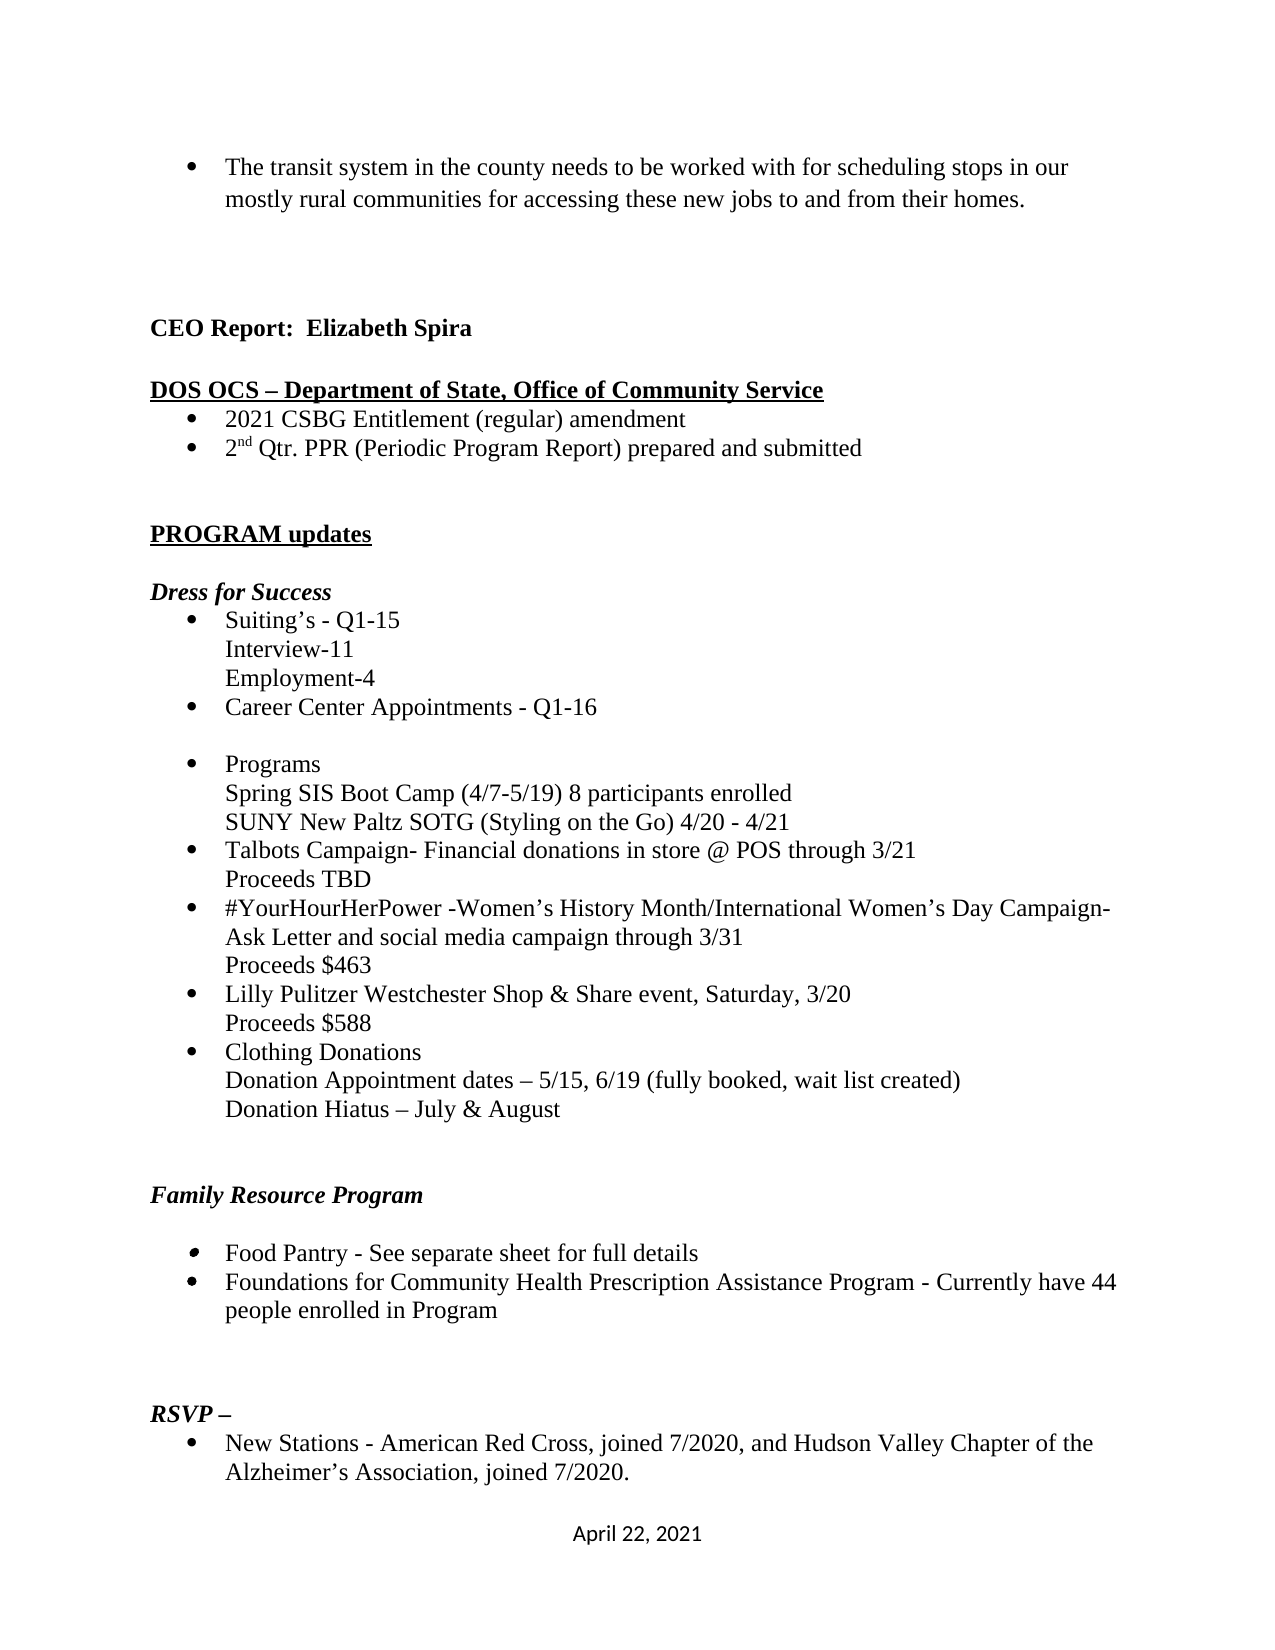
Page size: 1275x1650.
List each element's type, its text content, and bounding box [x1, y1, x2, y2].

list Foundations for Community Health Prescription Assistance Program - Currently have 44 people enrolled in Program [187, 1267, 1125, 1324]
list Programs [187, 749, 1125, 778]
list #YourHourHerPower -Women’s History Month/International Women’s Day Campaign-Ask Letter and social media campaign through 3/31 [187, 893, 1125, 950]
text Interview-11 [150, 634, 1125, 663]
list New Stations - American Red Cross, joined 7/2020, and Hudson Valley Chapter of the Alzheimer’s Association, joined 7/2020. [187, 1428, 1125, 1485]
list Talbots Campaign- Financial donations in store @ POS through 3/21 [187, 835, 1125, 864]
text Donation Hiatus – July & August [150, 1094, 1125, 1123]
text Proceeds $588 [150, 1008, 1125, 1037]
text DOS OCS – Department of State, Office of Community Service [150, 375, 1125, 404]
text Dress for Success [150, 577, 1125, 605]
list 2nd Qtr. PPR (Periodic Program Report) prepared and submitted [187, 433, 1125, 462]
list Suiting’s - Q1-15 [187, 605, 1125, 634]
text Family Resource Program [150, 1180, 1125, 1209]
text Spring SIS Boot Camp (4/7-5/19) 8 participants enrolled [150, 778, 1125, 807]
text CEO Report: Elizabeth Spira [150, 311, 1125, 343]
list The transit system in the county needs to be worked with for scheduling stops in our mostly rural communities for accessing these new jobs to and from their homes. [187, 150, 1125, 214]
text Proceeds $463 [150, 950, 1125, 979]
list Career Center Appointments - Q1-16 [187, 692, 1125, 720]
text RSVP – [150, 1399, 1125, 1428]
list Food Pantry - See separate sheet for full details [187, 1238, 1125, 1267]
list Lilly Pulitzer Westchester Shop & Share event, Saturday, 3/20 [187, 979, 1125, 1008]
list Clothing Donations [187, 1037, 1125, 1065]
text Donation Appointment dates – 5/15, 6/19 (fully booked, wait list created) [150, 1065, 1125, 1094]
text Employment-4 [150, 663, 1125, 692]
text SUNY New Paltz SOTG (Styling on the Go) 4/20 - 4/21 [150, 807, 1125, 835]
text PROGRAM updates [150, 519, 1125, 548]
list 2021 CSBG Entitlement (regular) amendment [187, 404, 1125, 433]
text Proceeds TBD [150, 864, 1125, 893]
